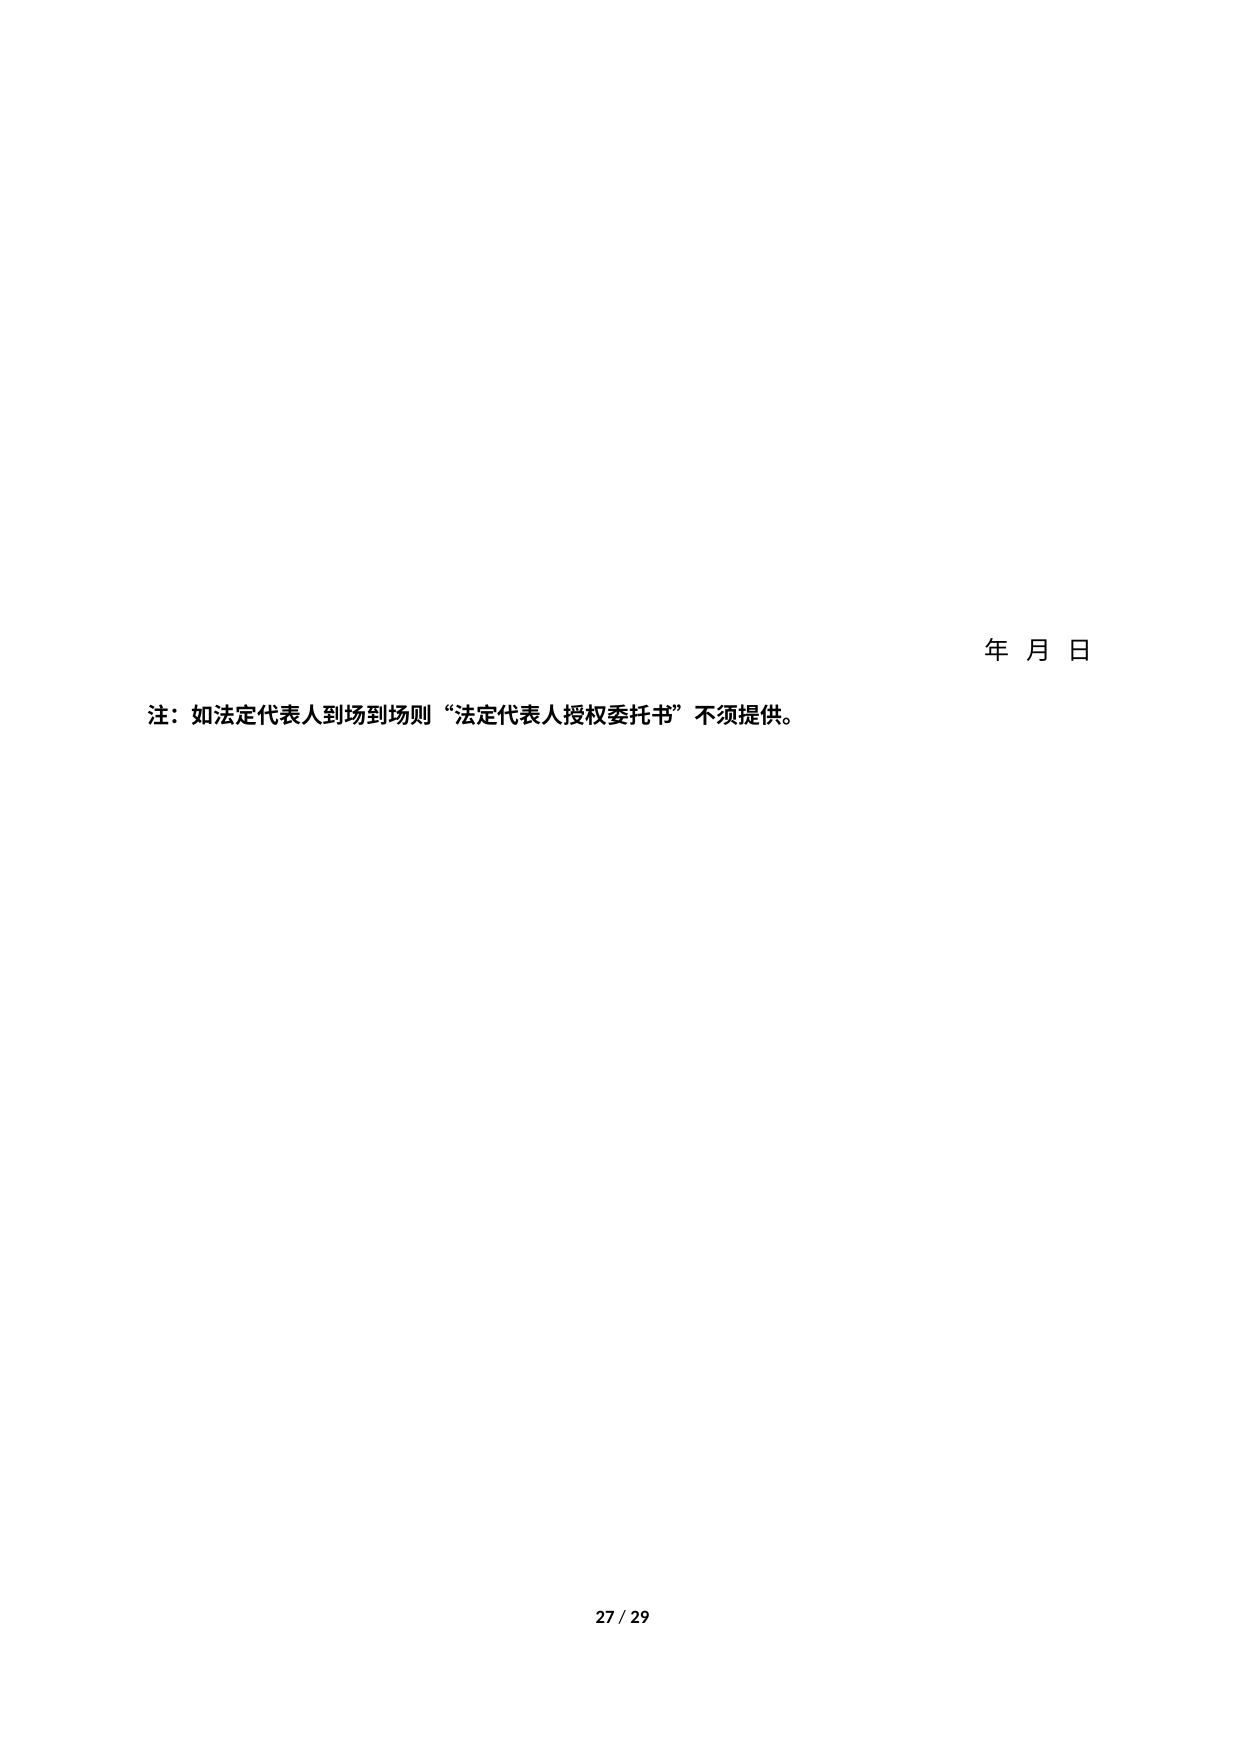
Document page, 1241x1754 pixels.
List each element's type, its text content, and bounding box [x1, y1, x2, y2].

text 注：如法定代表人到场到场则“法定代表人授权委托书”不须提供。 [148, 697, 1093, 730]
text 年 月 日 [148, 616, 1093, 681]
